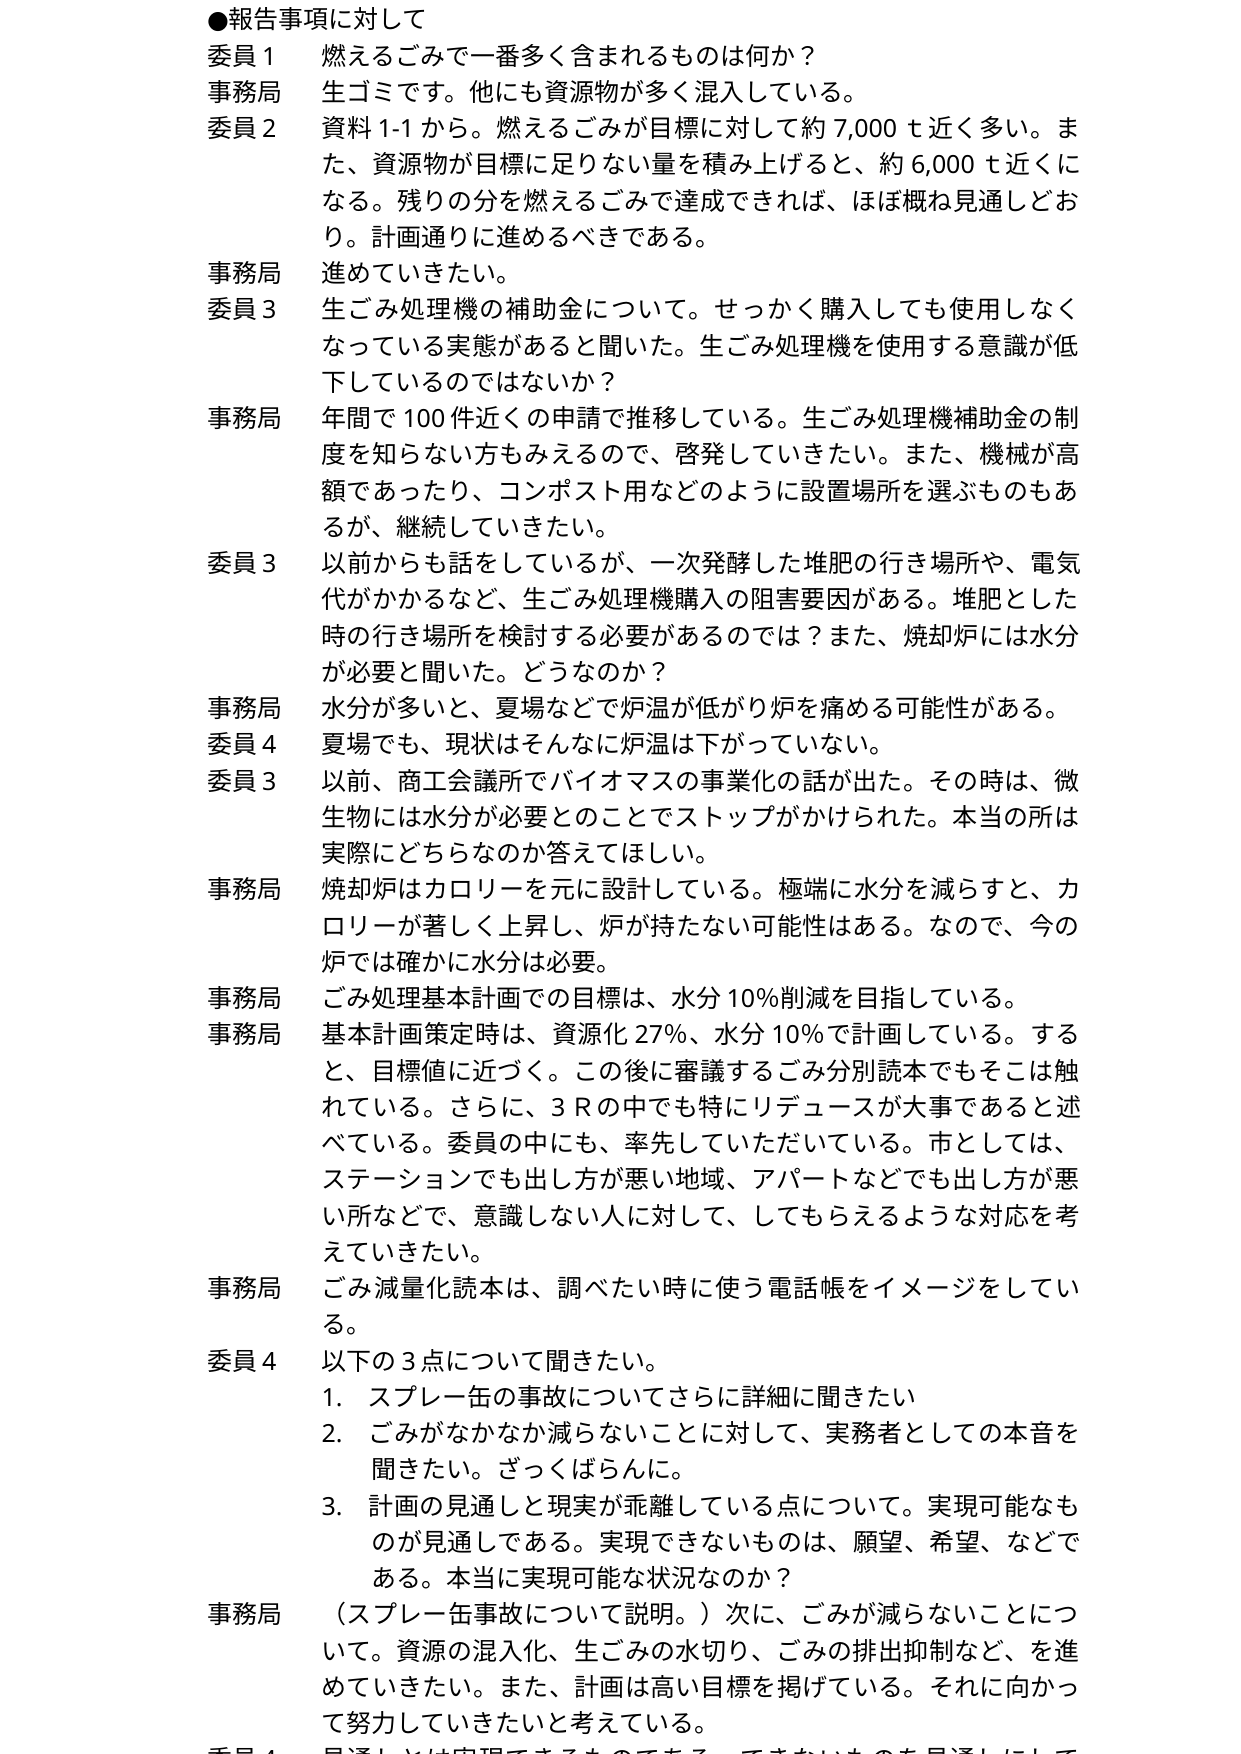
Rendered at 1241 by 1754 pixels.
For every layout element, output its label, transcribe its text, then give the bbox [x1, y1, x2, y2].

table_cell 事務局 [196, 1595, 310, 1740]
table_cell ごみ処理基本計画での目標は、水分10％削減を目指している。 [310, 979, 1093, 1015]
table_cell 事務局 [196, 979, 310, 1015]
table_cell 委員1 [196, 36, 310, 72]
table_cell 夏場でも、現状はそんなに炉温は下がっていない。 [310, 725, 1093, 761]
table_cell 事務局 [196, 399, 310, 544]
table_cell 焼却炉はカロリーを元に設計している。極端に水分を減らすと、カロリーが著しく上昇し、炉が持たない可能性はある。なので、今の炉では確かに水分は必要。 [310, 870, 1093, 979]
table_cell 燃えるごみで一番多く含まれるものは何か？ [310, 36, 1093, 72]
table_cell 以前、商工会議所でバイオマスの事業化の話が出た。その時は、微生物には水分が必要とのことでストップがかけられた。本当の所は実際にどちらなのか答えてほしい。 [310, 761, 1093, 870]
table_header ●報告事項に対して [196, 0, 1093, 36]
table_cell 委員4 [196, 1740, 310, 1754]
table_cell 事務局 [196, 689, 310, 725]
table_cell 資料1-1から。燃えるごみが目標に対して約7,000ｔ近く多い。また、資源物が目標に足りない量を積み上げると、約6,000ｔ近くになる。残りの分を燃えるごみで達成できれば、ほぼ概ね見通しどおり。計画通りに進めるべきである。 [310, 109, 1093, 254]
table_cell 年間で100件近くの申請で推移している。生ごみ処理機補助金の制度を知らない方もみえるので、啓発していきたい。また、機械が高額であったり、コンポスト用などのように設置場所を選ぶものもあるが、継続していきたい。 [310, 399, 1093, 544]
table_cell 生ごみ処理機の補助金について。せっかく購入しても使用しなくなっている実態があると聞いた。生ごみ処理機を使用する意識が低下しているのではないか？ [310, 290, 1093, 399]
table_cell （スプレー缶事故について説明。）次に、ごみが減らないことについて。資源の混入化、生ごみの水切り、ごみの排出抑制など、を進めていきたい。また、計画は高い目標を掲げている。それに向かって努力していきたいと考えている。 [310, 1595, 1093, 1740]
table_cell 進めていきたい。 [310, 254, 1093, 290]
table_cell 基本計画策定時は、資源化27％、水分10％で計画している。すると、目標値に近づく。この後に審議するごみ分別読本でもそこは触れている。さらに、3Ｒの中でも特にリデュースが大事であると述べている。委員の中にも、率先していただいている。市としては、ステーションでも出し方が悪い地域、アパートなどでも出し方が悪い所などで、意識しない人に対して、してもらえるような対応を考えていきたい。 [310, 1015, 1093, 1269]
table_cell 見通しとは実現できるものである。できないものを見通しにしても、頭打ちになる。願望と、見通しと、二本立てで考えるべき。どのように考えているのか？ [310, 1740, 1093, 1754]
table_cell 事務局 [196, 73, 310, 109]
table_cell 委員3 [196, 761, 310, 870]
table_cell 事務局 [196, 1269, 310, 1341]
table_cell 委員3 [196, 290, 310, 399]
table_cell 以前からも話をしているが、一次発酵した堆肥の行き場所や、電気代がかかるなど、生ごみ処理機購入の阻害要因がある。堆肥とした時の行き場所を検討する必要があるのでは？また、焼却炉には水分が必要と聞いた。どうなのか？ [310, 544, 1093, 689]
table_cell 以下の3点について聞きたい。 1. スプレー缶の事故についてさらに詳細に聞きたい 2. ごみがなかなか減らないことに対して、実務者としての本音を聞きたい。ざっくばらんに。 3. 計画の見通しと現実が乖離している点について。実現可能なものが見通しである。実現できないものは、願望、希望、などである。本当に実現可能な状況なのか？ [310, 1341, 1093, 1595]
table_cell 委員4 [196, 1341, 310, 1595]
table_cell 委員4 [196, 725, 310, 761]
table_cell 水分が多いと、夏場などで炉温が低がり炉を痛める可能性がある。 [310, 689, 1093, 725]
table_cell 事務局 [196, 1015, 310, 1269]
table_cell 事務局 [196, 870, 310, 979]
table_cell 生ゴミです。他にも資源物が多く混入している。 [310, 73, 1093, 109]
table_cell ごみ減量化読本は、調べたい時に使う電話帳をイメージをしている。 [310, 1269, 1093, 1341]
table_cell 事務局 [196, 254, 310, 290]
table_cell 委員3 [196, 544, 310, 689]
table_cell 委員2 [196, 109, 310, 254]
